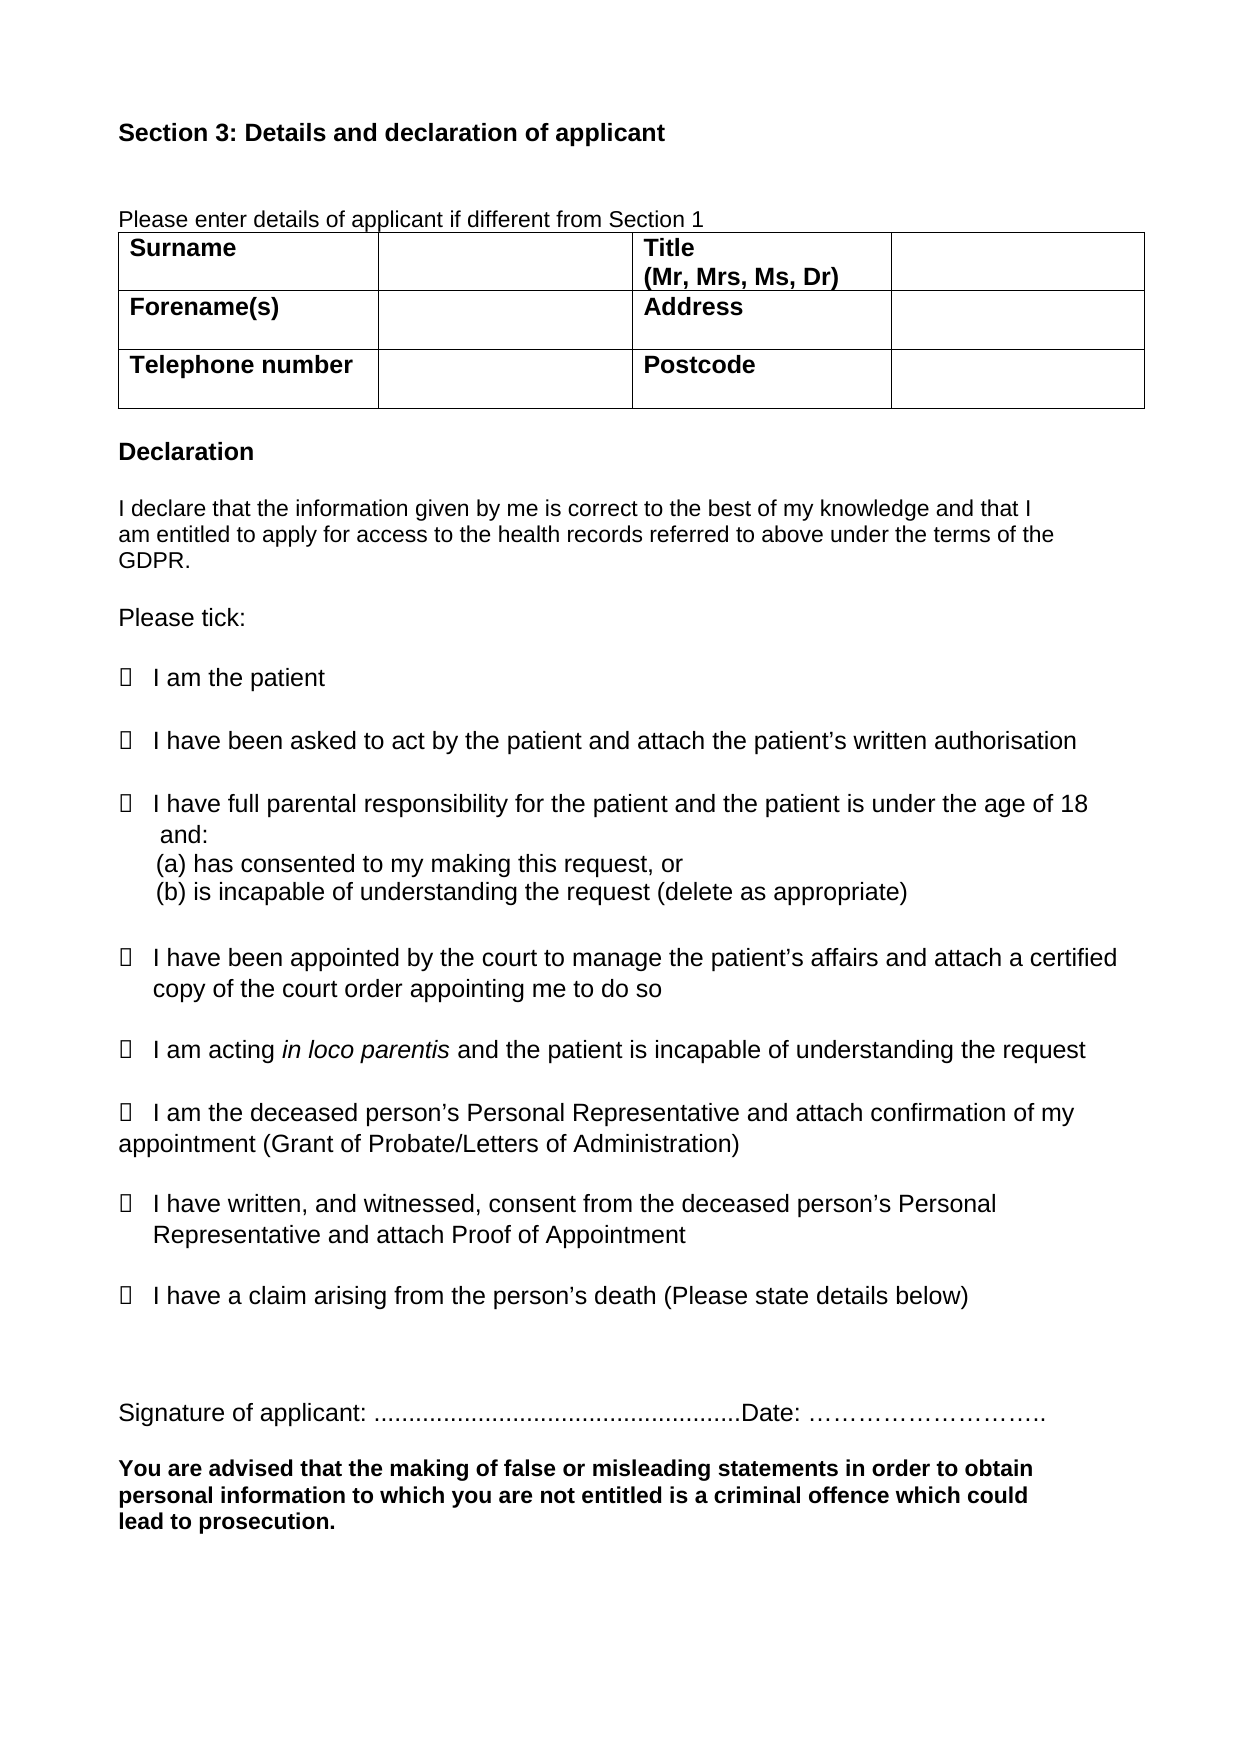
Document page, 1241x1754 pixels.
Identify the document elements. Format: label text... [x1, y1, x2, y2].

table_cell [379, 291, 632, 349]
table_cell Address [633, 291, 891, 349]
text  I am the patient [118, 660, 1122, 694]
text lead to prosecution. [118, 1508, 1122, 1534]
table_cell [379, 350, 632, 407]
text I declare that the information given by me is correct to the best of my knowledge and that I [118, 495, 1122, 521]
table_cell Telephone number [119, 350, 378, 407]
text Signature of applicant: .....................................................Date: ……………………….. [118, 1398, 1122, 1427]
text Declaration [118, 437, 1122, 466]
table_cell [892, 350, 1144, 407]
text You are advised that the making of false or misleading statements in order to obtain [118, 1455, 1122, 1482]
text Section 3: Details and declaration of applicant [118, 118, 1122, 147]
table_cell Forename(s) [119, 291, 378, 349]
text copy of the court order appointing me to do so [118, 974, 1122, 1003]
table_header [379, 233, 632, 290]
text am entitled to apply for access to the health records referred to above under the terms of the [118, 521, 1122, 547]
text personal information to which you are not entitled is a criminal offence which could [118, 1482, 1122, 1508]
text Please tick: [118, 603, 1122, 631]
table_header Surname [119, 233, 378, 290]
text  I have been appointed by the court to manage the patient’s affairs and attach a certified [118, 940, 1122, 974]
table_cell Postcode [633, 350, 891, 407]
list is incapable of understanding the request (delete as appropriate) [156, 877, 1122, 906]
text and: [118, 820, 1122, 848]
text Representative and attach Proof of Appointment [118, 1220, 1122, 1249]
text  I am acting in loco parentis and the patient is incapable of understanding the request [118, 1032, 1122, 1066]
table_header Title (Mr, Mrs, Ms, Dr) [633, 233, 891, 290]
text  I have a claim arising from the person’s death (Please state details below) [118, 1278, 1122, 1312]
text  I have full parental responsibility for the patient and the patient is under the age of 18 [118, 786, 1122, 820]
text Please enter details of applicant if different from Section 1 [118, 206, 1122, 232]
text  I am the deceased person’s Personal Representative and attach confirmation of my appointment (Grant of Probate/Letters of Administration) [118, 1094, 1122, 1157]
text  I have written, and witnessed, consent from the deceased person’s Personal [118, 1186, 1122, 1220]
table_header [892, 233, 1144, 290]
text  I have been asked to act by the patient and attach the patient’s written authorisation [118, 723, 1122, 757]
list has consented to my making this request, or [156, 848, 1122, 877]
text GDPR. [118, 547, 1122, 574]
table_cell [892, 291, 1144, 349]
